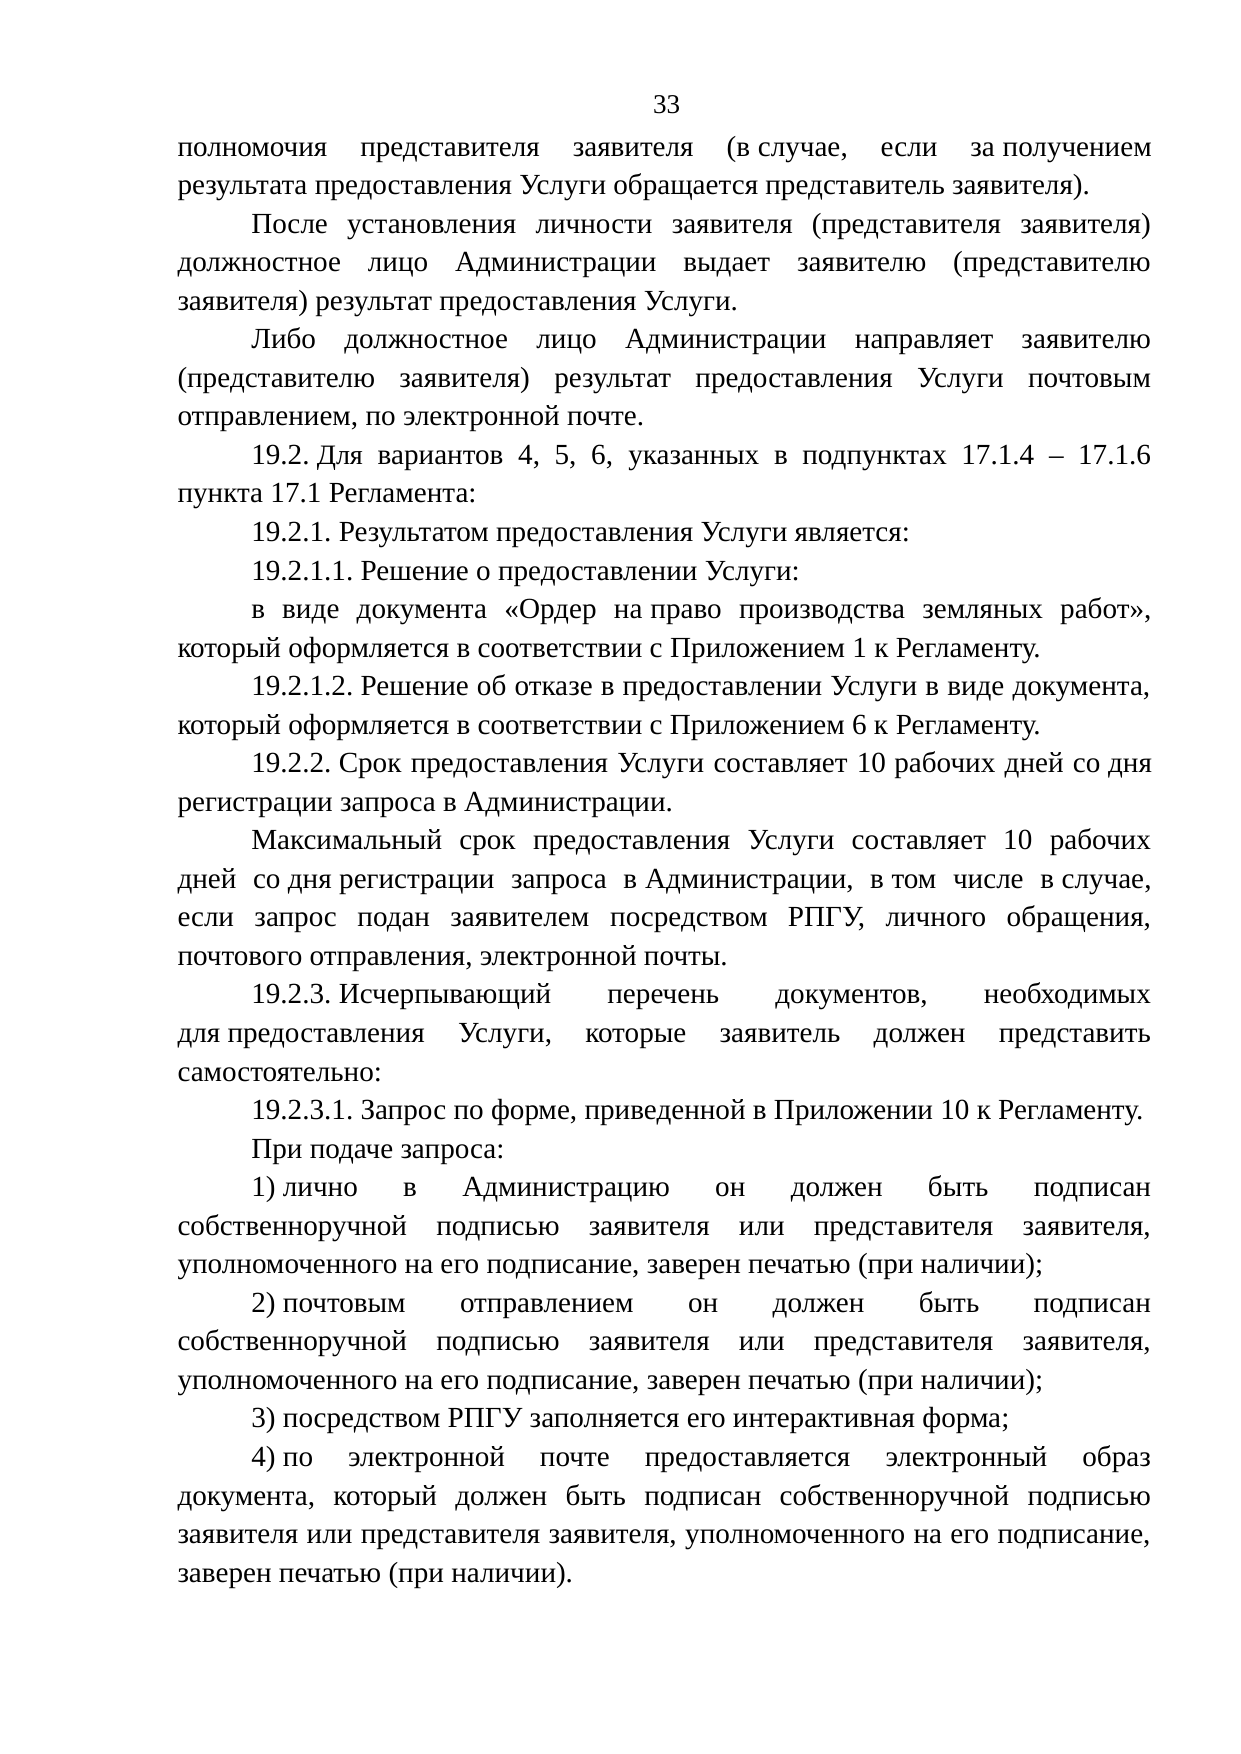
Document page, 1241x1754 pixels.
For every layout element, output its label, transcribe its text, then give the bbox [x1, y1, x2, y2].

text 19.2.1.1. Решение о предоставлении Услуги: [177, 553, 1152, 586]
text 19.2.3.1. Запрос по форме, приведенной в Приложении 10 к Регламенту. [177, 1092, 1152, 1126]
text Максимальный срок предоставления Услуги составляет 10 рабочих дней со дня регистрации запроса в Администрации, в том числе в случае, если запрос подан заявителем посредством РПГУ, личного обращения, почтового отправления, электронной почты. [177, 822, 1152, 972]
text После установления личности заявителя (представителя заявителя) должностное лицо Администрации выдает заявителю (представителю заявителя) результат предоставления Услуги. [177, 206, 1152, 316]
text Либо должностное лицо Администрации направляет заявителю (представителю заявителя) результат предоставления Услуги почтовым отправлением, по электронной почте. [177, 321, 1152, 432]
text 19.2.3. Исчерпывающий перечень документов, необходимых для предоставления Услуги, которые заявитель должен представить самостоятельно: [177, 977, 1152, 1087]
text 19.2.2. Срок предоставления Услуги составляет 10 рабочих дней со дня регистрации запроса в Администрации. [177, 745, 1152, 817]
text При подаче запроса: [177, 1131, 1152, 1164]
text 19.2.1. Результатом предоставления Услуги является: [177, 514, 1152, 548]
text 1) лично в Администрацию он должен быть подписан собственноручной подписью заявителя или представителя заявителя, уполномоченного на его подписание, заверен печатью (при наличии); [177, 1169, 1152, 1280]
text 2) почтовым отправлением он должен быть подписан собственноручной подписью заявителя или представителя заявителя, уполномоченного на его подписание, заверен печатью (при наличии); [177, 1285, 1152, 1396]
text 4) по электронной почте предоставляется электронный образ документа, который должен быть подписан собственноручной подписью заявителя или представителя заявителя, уполномоченного на его подписание, заверен печатью (при наличии). [177, 1439, 1152, 1588]
text в виде документа «Ордер на право производства земляных работ», который оформляется в соответствии с Приложением 1 к Регламенту. [177, 591, 1152, 663]
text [177, 129, 1152, 201]
text 19.2. Для вариантов 4, 5, 6, указанных в подпунктах 17.1.4 ‒ 17.1.6 пункта 17.1 Регламента: [177, 437, 1152, 509]
text 19.2.1.2. Решение об отказе в предоставлении Услуги в виде документа, который оформляется в соответствии с Приложением 6 к Регламенту. [177, 668, 1152, 740]
text 3) посредством РПГУ заполняется его интерактивная форма; [177, 1401, 1152, 1434]
